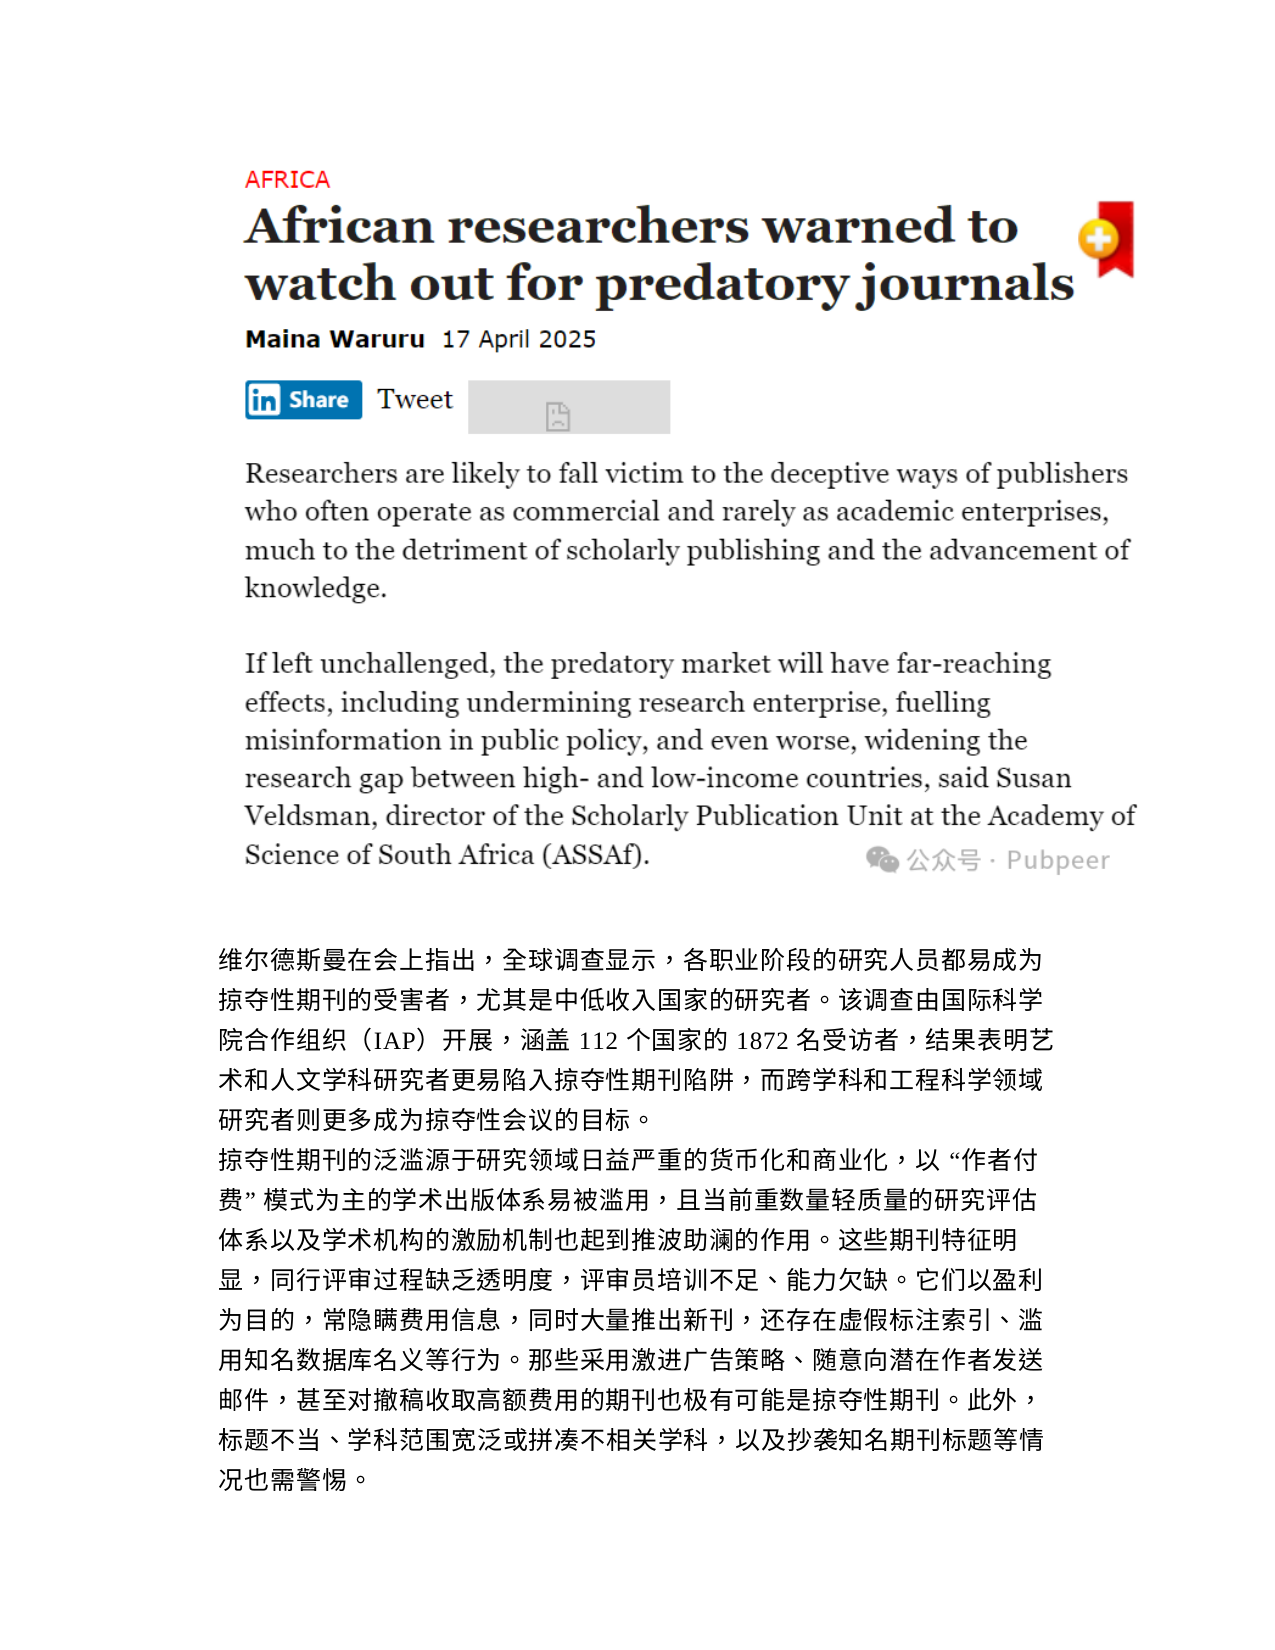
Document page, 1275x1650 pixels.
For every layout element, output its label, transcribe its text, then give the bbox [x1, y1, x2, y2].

text 掠夺性期刊的泛滥源于研究领域日益严重的货币化和商业化，以 “作者付费” 模式为主的学术出版体系易被滥用，且当前重数量轻质量的研究评估体系以及学术机构的激励机制也起到推波助澜的作用。这些期刊特征明显，同行评审过程缺乏透明度，评审员培训不足、能力欠缺。它们以盈利为目的，常隐瞒费用信息，同时大量推出新刊，还存在虚假标注索引、滥用知名数据库名义等行为。那些采用激进广告策略、随意向潜在作者发送邮件，甚至对撤稿收取高额费用的期刊也极有可能是掠夺性期刊。此外，标题不当、学科范围宽泛或拼凑不相关学科，以及抄袭知名期刊标题等情况也需警惕。 [219, 1137, 1056, 1497]
text 维尔德斯曼在会上指出，全球调查显示，各职业阶段的研究人员都易成为掠夺性期刊的受害者，尤其是中低收入国家的研究者。该调查由国际科学院合作组织（IAP）开展，涵盖 112 个国家的 1872 名受访者，结果表明艺术和人文学科研究者更易陷入掠夺性期刊陷阱，而跨学科和工程科学领域研究者则更多成为掠夺性会议的目标。 [219, 937, 1056, 1137]
picture [237, 150, 1138, 897]
